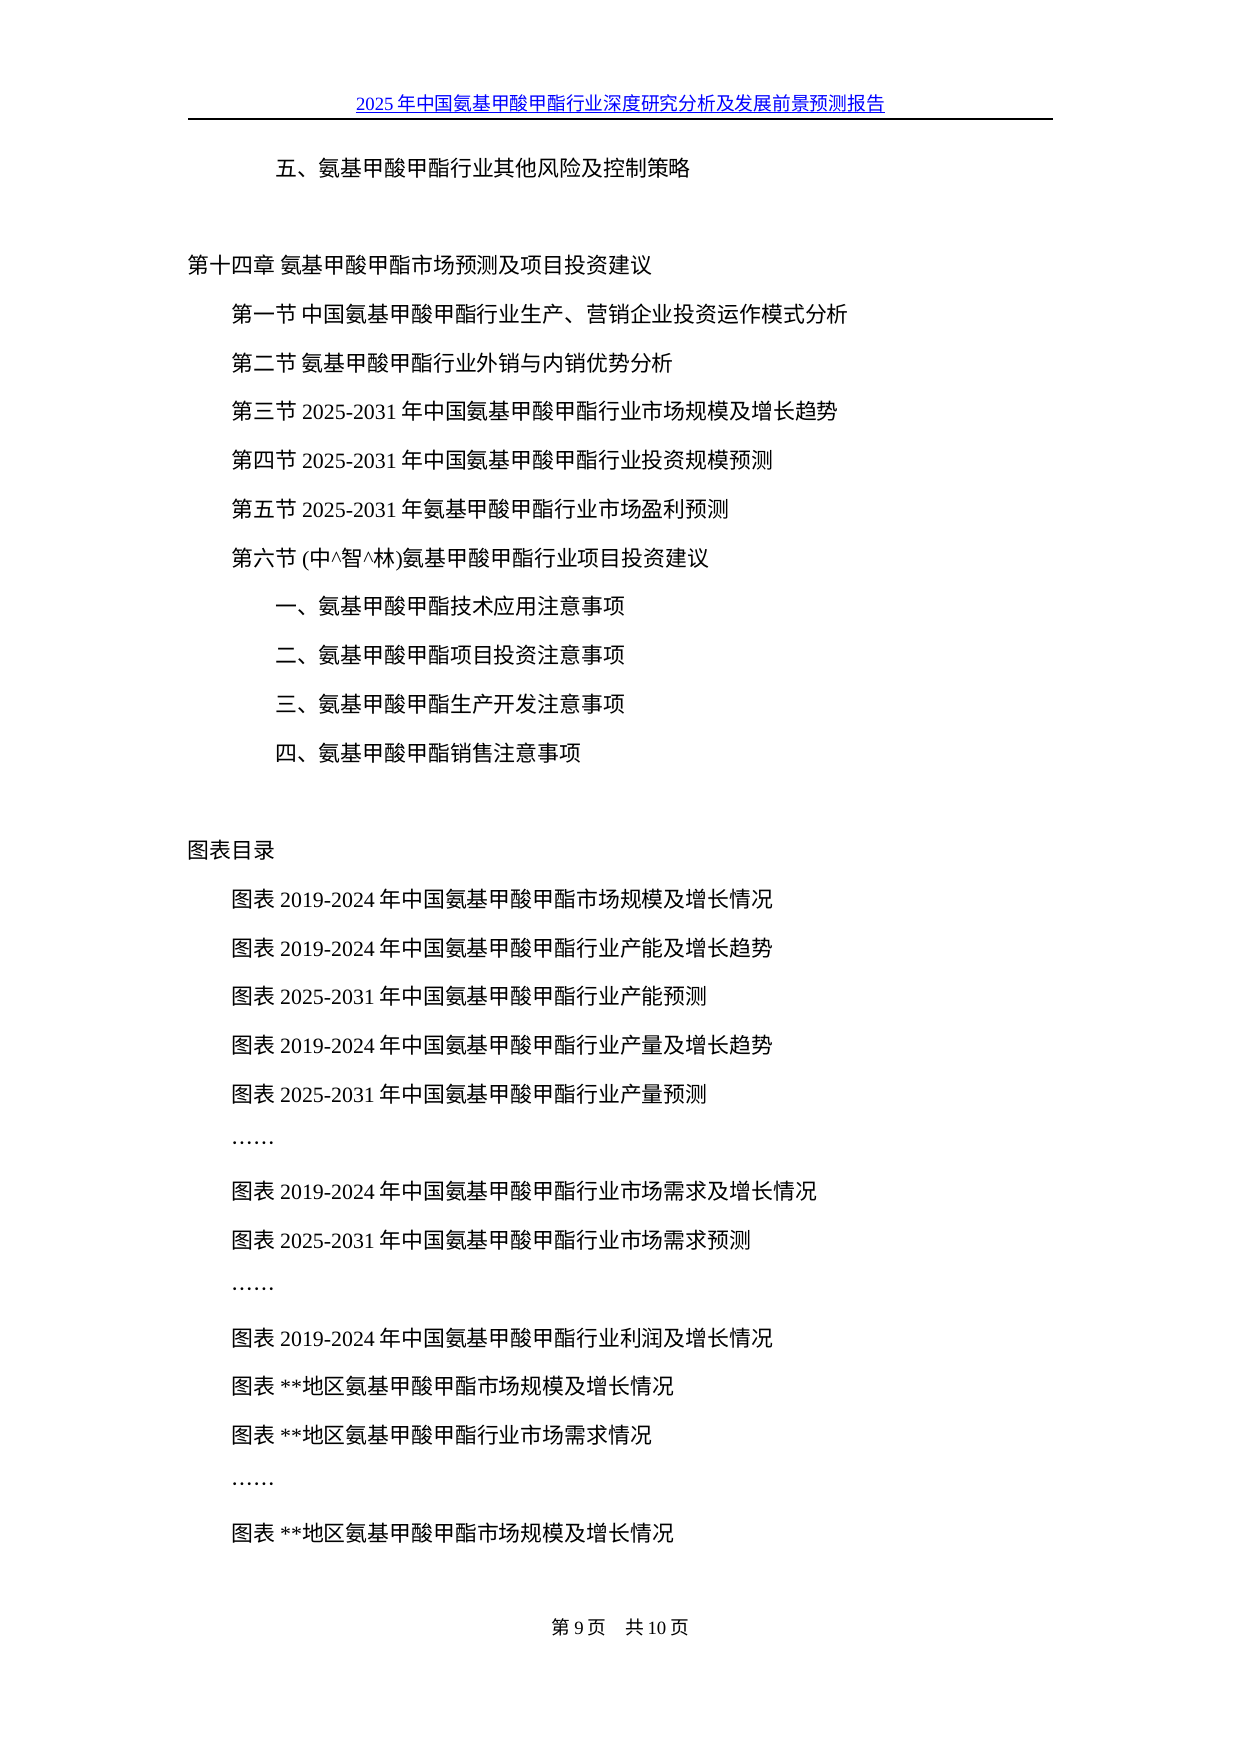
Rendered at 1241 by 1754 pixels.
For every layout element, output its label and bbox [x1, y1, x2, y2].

text [187, 150, 1053, 1548]
